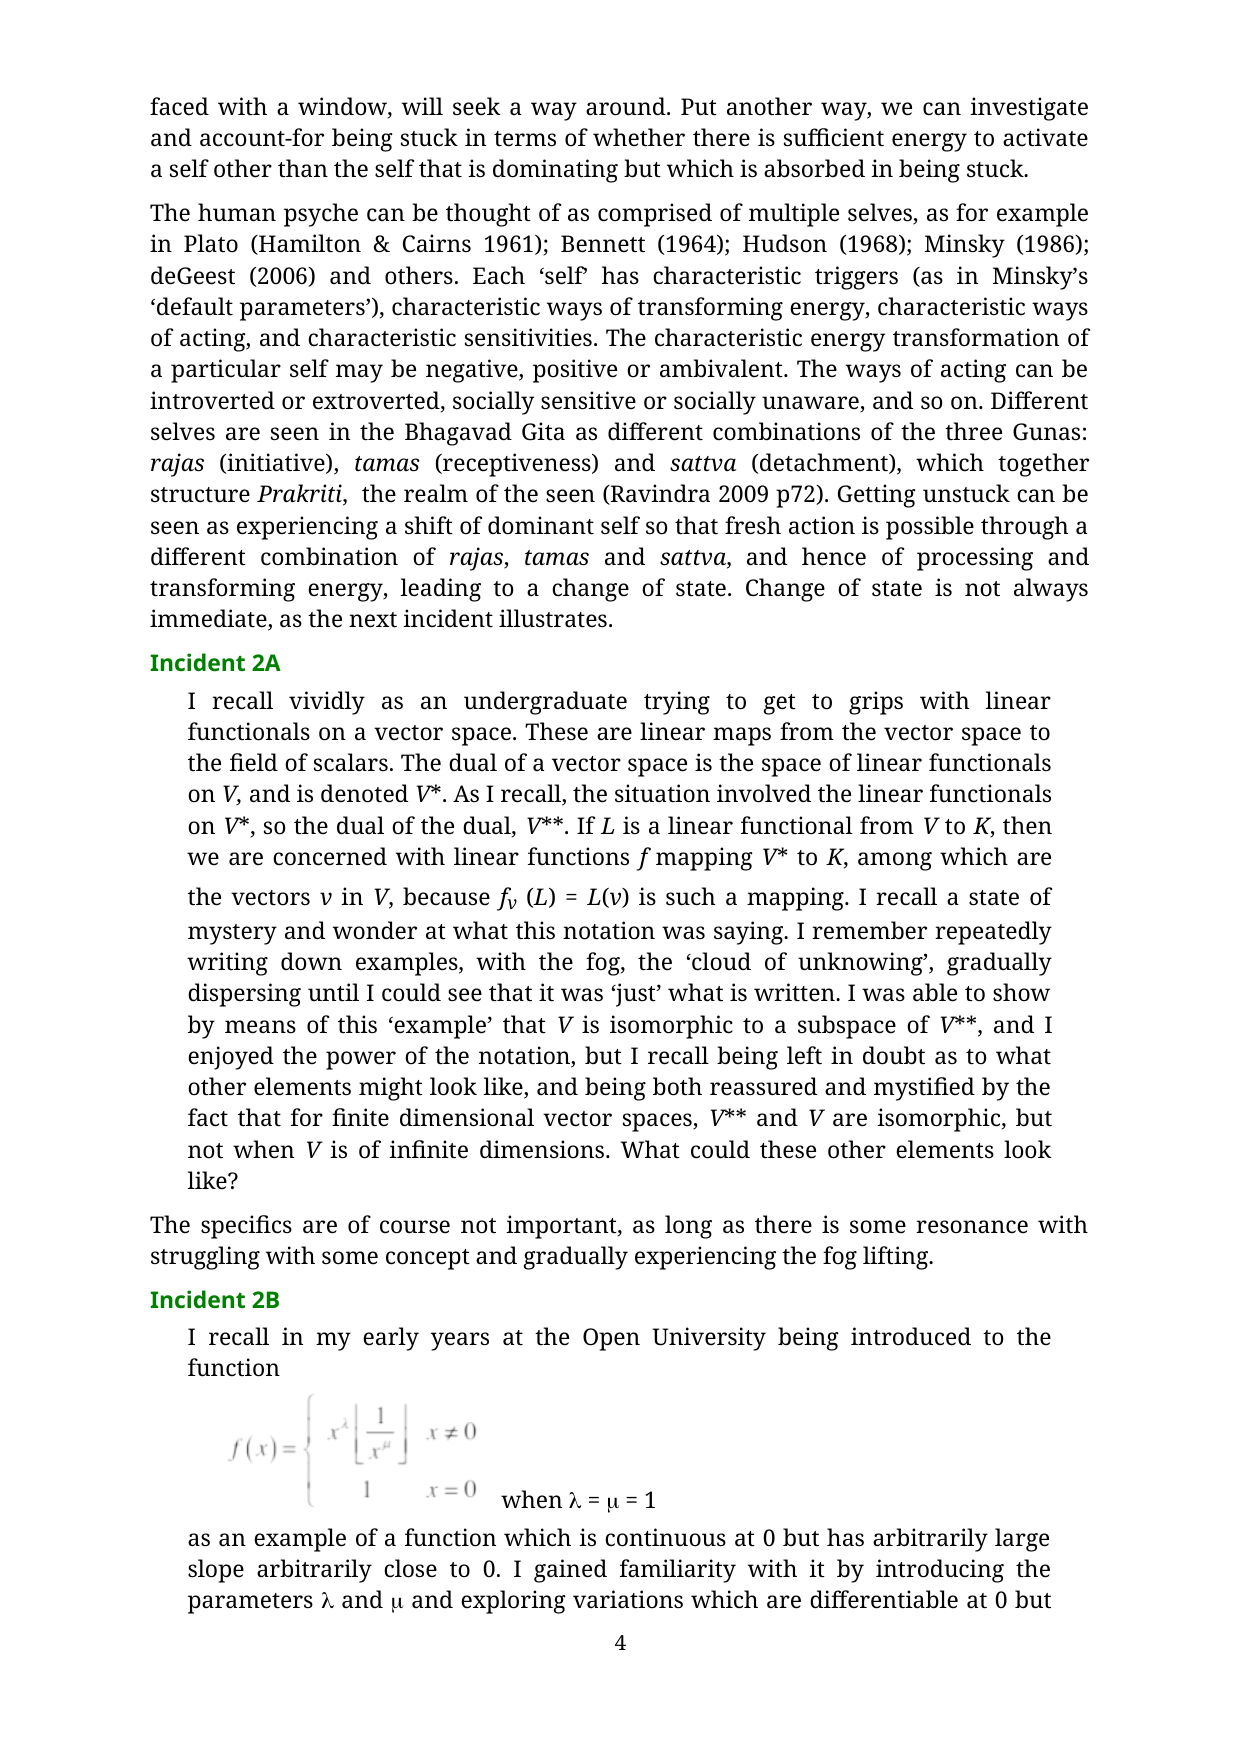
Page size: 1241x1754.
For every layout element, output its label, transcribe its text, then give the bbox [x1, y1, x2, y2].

subtitle Incident 2A [150, 647, 1090, 678]
text The specifics are of course not important, as long as there is some resonance with struggling with some concept and gradually experiencing the fog lifting. [150, 1208, 1090, 1271]
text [150, 91, 1090, 185]
text I recall vividly as an undergraduate trying to get to grips with linear functionals on a vector space. These are linear maps from the vector space to the field of scalars. The dual of a vector space is the space of linear functionals on V, and is denoted V*. As I recall, the situation involved the linear functionals on V*, so the dual of the dual, V**. If L is a linear functional from V to K, then we are concerned with linear functions f mapping V* to K, among which are the vectors v in V, because fv (L) = L(v) is such a mapping. I recall a state of mystery and wonder at what this notation was saying. I remember repeatedly writing down examples, with the fog, the ‘cloud of unknowing’, gradually dispersing until I could see that it was ‘just’ what is written. I was able to show by means of this ‘example’ that V is isomorphic to a subspace of V**, and I enjoyed the power of the notation, but I recall being left in doubt as to what other elements might look like, and being both reassured and mystified by the fact that for finite dimensional vector spaces, V** and V are isomorphic, but not when V is of infinite dimensions. What could these other elements look like? [187, 685, 1053, 1196]
text The human psyche can be thought of as comprised of multiple selves, as for example in Plato (Hamilton & Cairns 1961); Bennett (1964); Hudson (1968); Minsky (1986); deGeest (2006) and others. Each ‘self’ has characteristic triggers (as in Minsky’s ‘default parameters’), characteristic ways of transforming energy, characteristic ways of acting, and characteristic sensitivities. The characteristic energy transformation of a particular self may be negative, positive or ambivalent. The ways of acting can be introverted or extroverted, socially sensitive or socially unaware, and so on. Different selves are seen in the Bhagavad Gita as different combinations of the three Gunas: rajas (initiative), tamas (receptiveness) and sattva (detachment), which together structure Prakriti, the realm of the seen (Ravindra 2009 p72). Getting unstuck can be seen as experiencing a shift of dominant self so that fresh action is possible through a different combination of rajas, tamas and sattva, and hence of processing and transforming energy, leading to a change of state. Change of state is not always immediate, as the next incident illustrates. [150, 197, 1090, 635]
subtitle Incident 2B [150, 1283, 1090, 1315]
text when = = 1 [150, 1390, 1053, 1515]
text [187, 1522, 1053, 1615]
text I recall in my early years at the Open University being introduced to the function [187, 1321, 1053, 1383]
